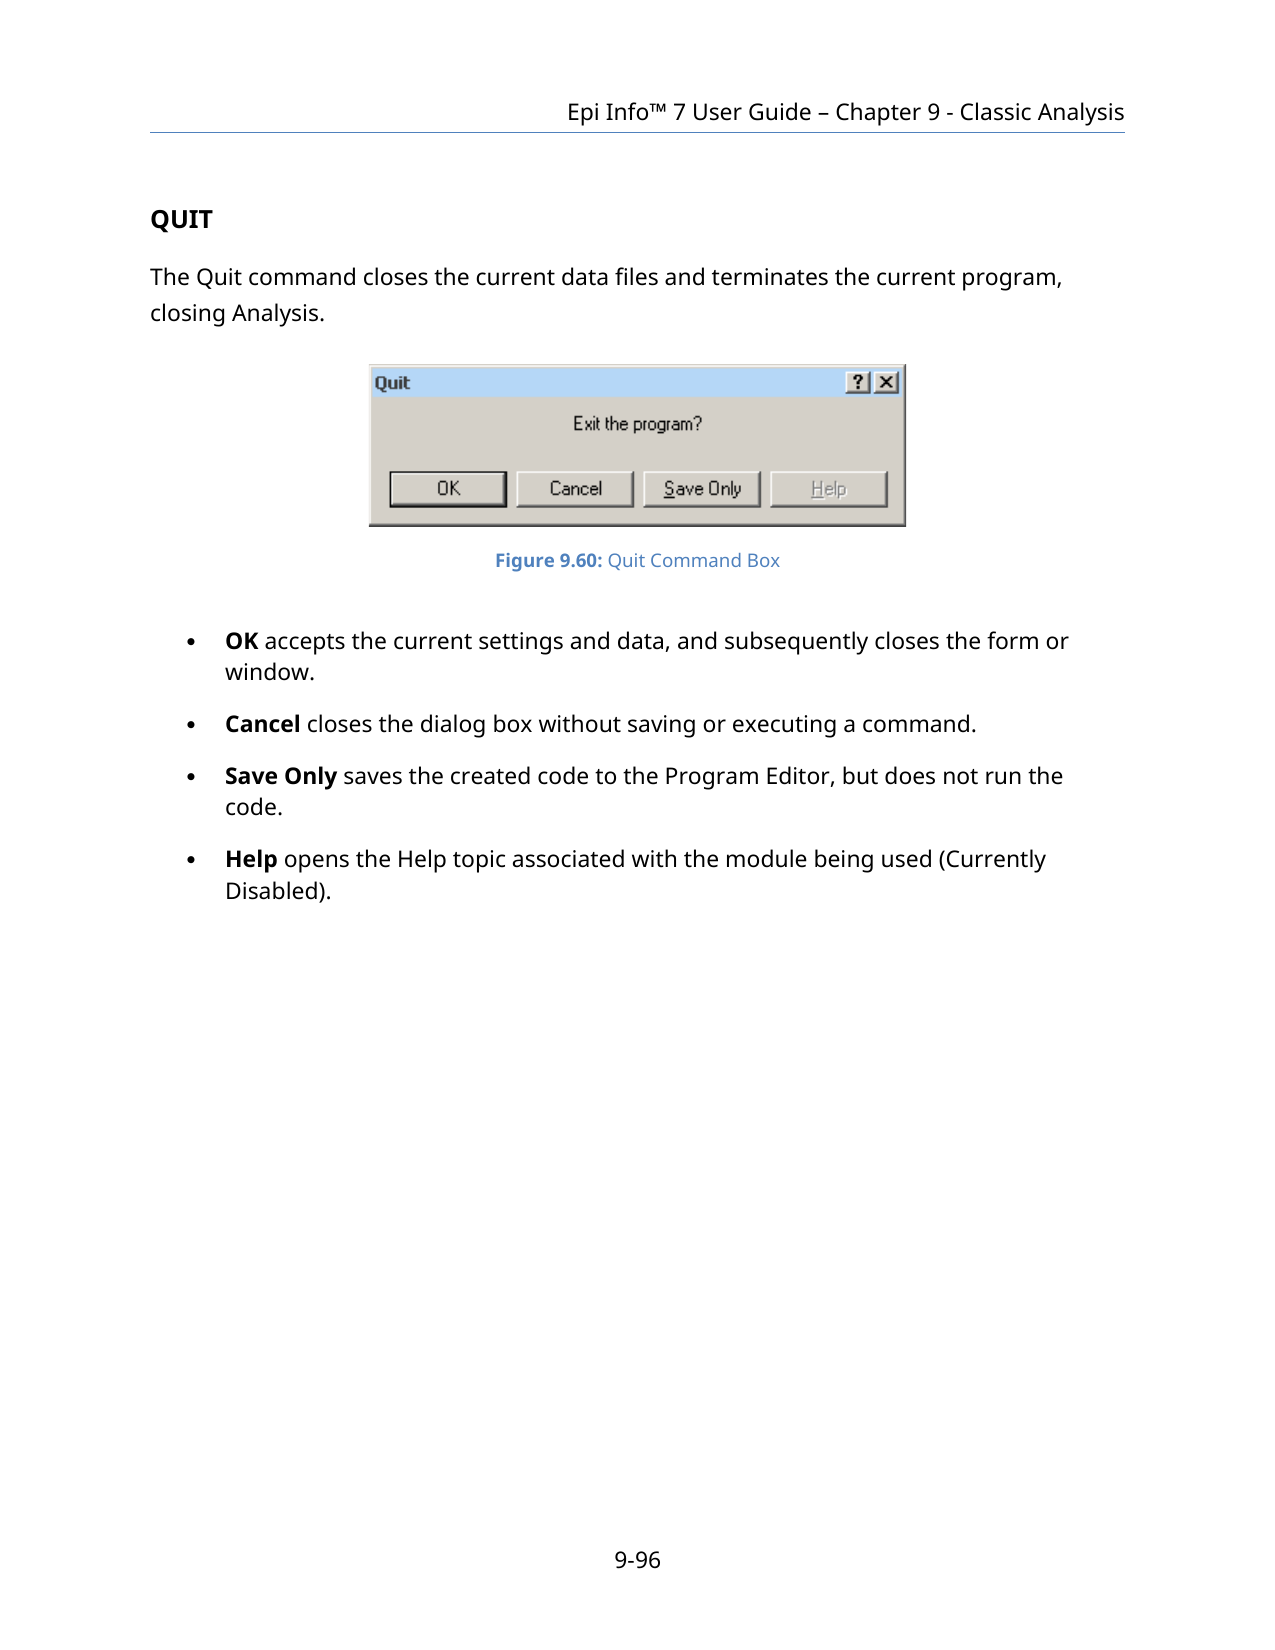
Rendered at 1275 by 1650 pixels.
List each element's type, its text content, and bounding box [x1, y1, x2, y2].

list Cancel closes the dialog box without saving or executing a command. [187, 708, 1125, 739]
list Save Only saves the created code to the Program Editor, but does not run the code. [187, 760, 1125, 822]
subtitle QUIT [150, 201, 1125, 235]
list Help opens the Help topic associated with the module being used (Currently Disabled). [187, 843, 1125, 906]
text Figure 9.60: Quit Command Box [150, 547, 1125, 572]
picture [368, 364, 907, 527]
text The Quit command closes the current data files and terminates the current program, closing Analysis. [150, 261, 1125, 328]
list OK accepts the current settings and data, and subsequently closes the form or window. [187, 624, 1125, 687]
